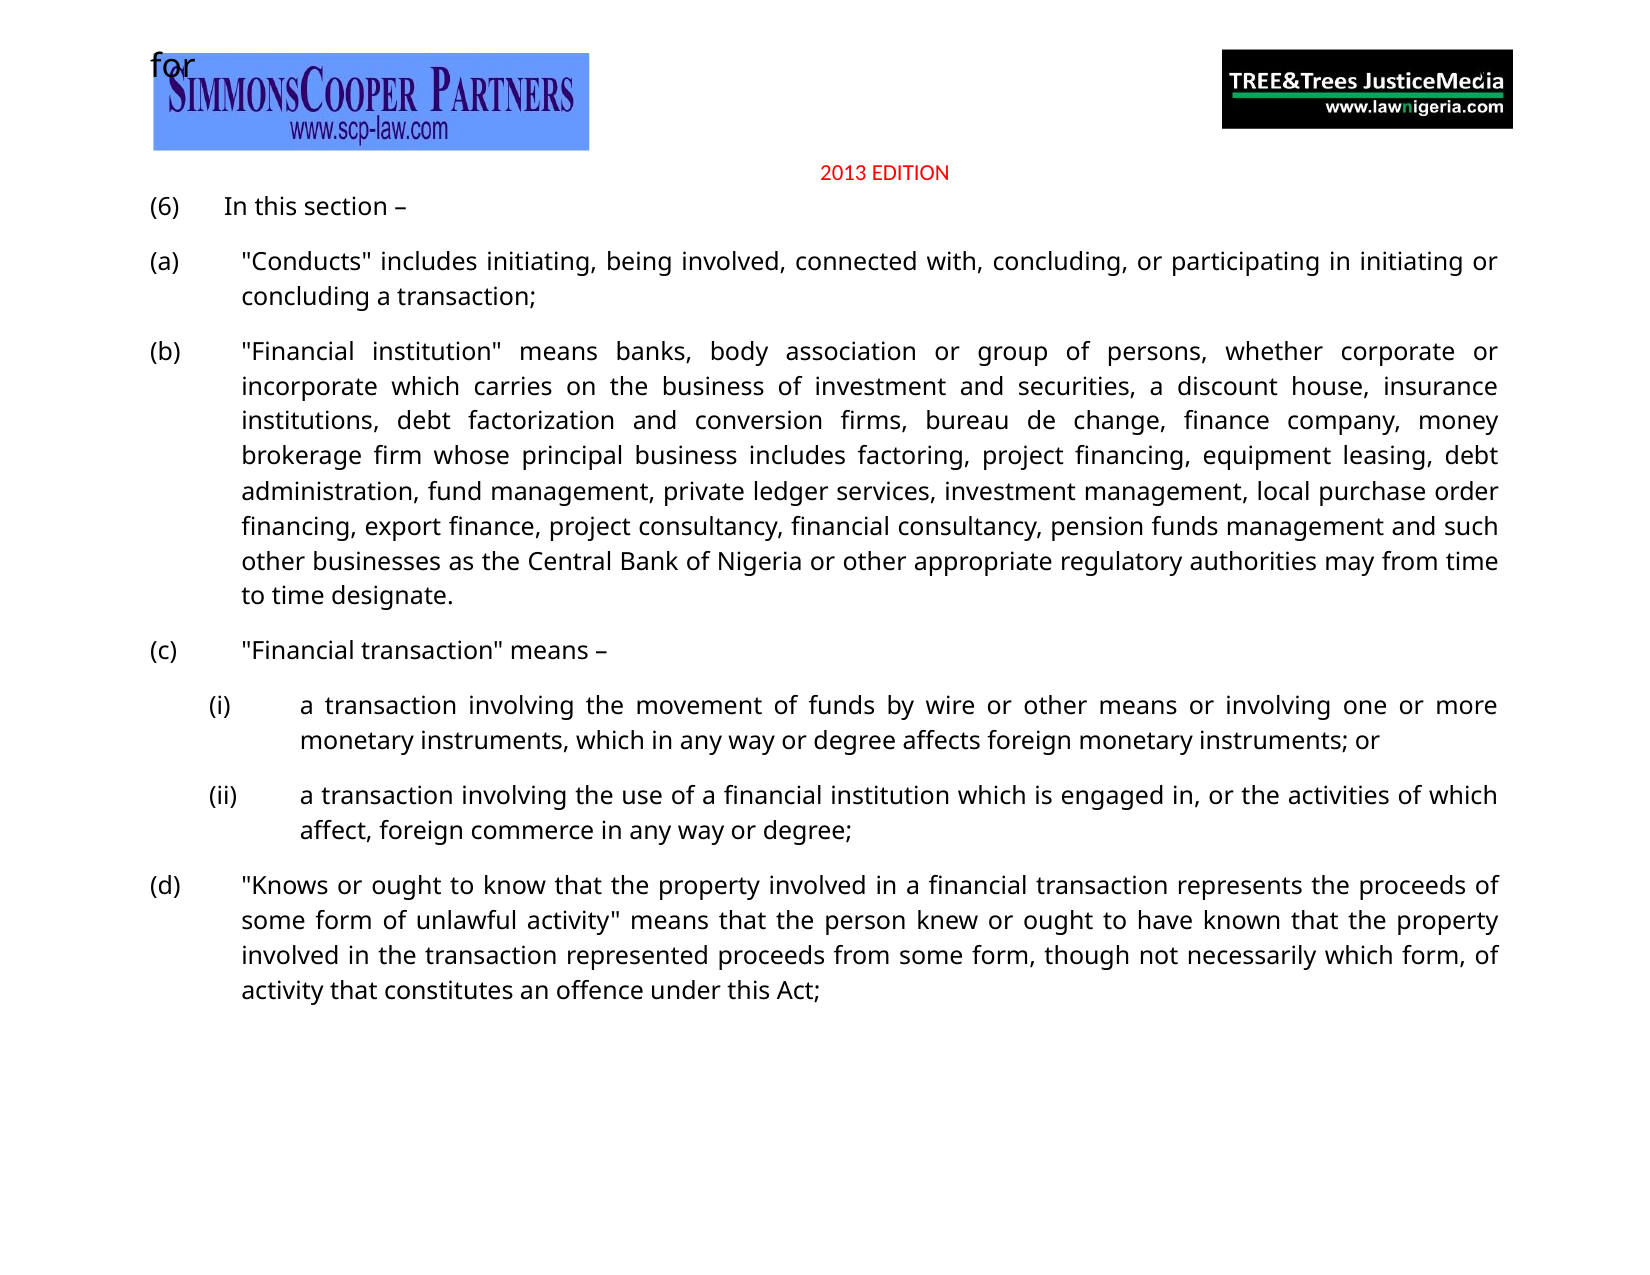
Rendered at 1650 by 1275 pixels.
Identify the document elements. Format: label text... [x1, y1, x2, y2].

list a transaction involving the use of a financial institution which is engaged in, or the activities of which affect, foreign commerce in any way or degree; [209, 778, 1500, 847]
picture [1222, 49, 1513, 129]
list In this section – [150, 189, 1500, 223]
list "Conducts" includes initiating, being involved, connected with, concluding, or participating in initiating or concluding a transaction; [150, 243, 1500, 312]
list a transaction involving the movement of funds by wire or other means or involving one or more monetary instruments, which in any way or degree affects foreign monetary instruments; or [209, 688, 1500, 757]
list "Knows or ought to know that the property involved in a financial transaction represents the proceeds of some form of unlawful activity" means that the person knew or ought to have known that the property involved in the transaction represented proceeds from some form, though not necessarily which form, of activity that constitutes an offence under this Act; [150, 867, 1500, 1006]
picture [153, 53, 590, 151]
list "Financial transaction" means – [150, 633, 1500, 667]
list "Financial institution" means banks, body association or group of persons, whether corporate or incorporate which carries on the business of investment and securities, a discount house, insurance institutions, debt factorization and conversion firms, bureau de change, finance company, money brokerage firm whose principal business includes factoring, project financing, equipment leasing, debt administration, fund management, private ledger services, investment management, local purchase order financing, export finance, project consultancy, financial consultancy, pension funds management and such other businesses as the Central Bank of Nigeria or other appropriate regulatory authorities may from time to time designate. [150, 333, 1500, 612]
